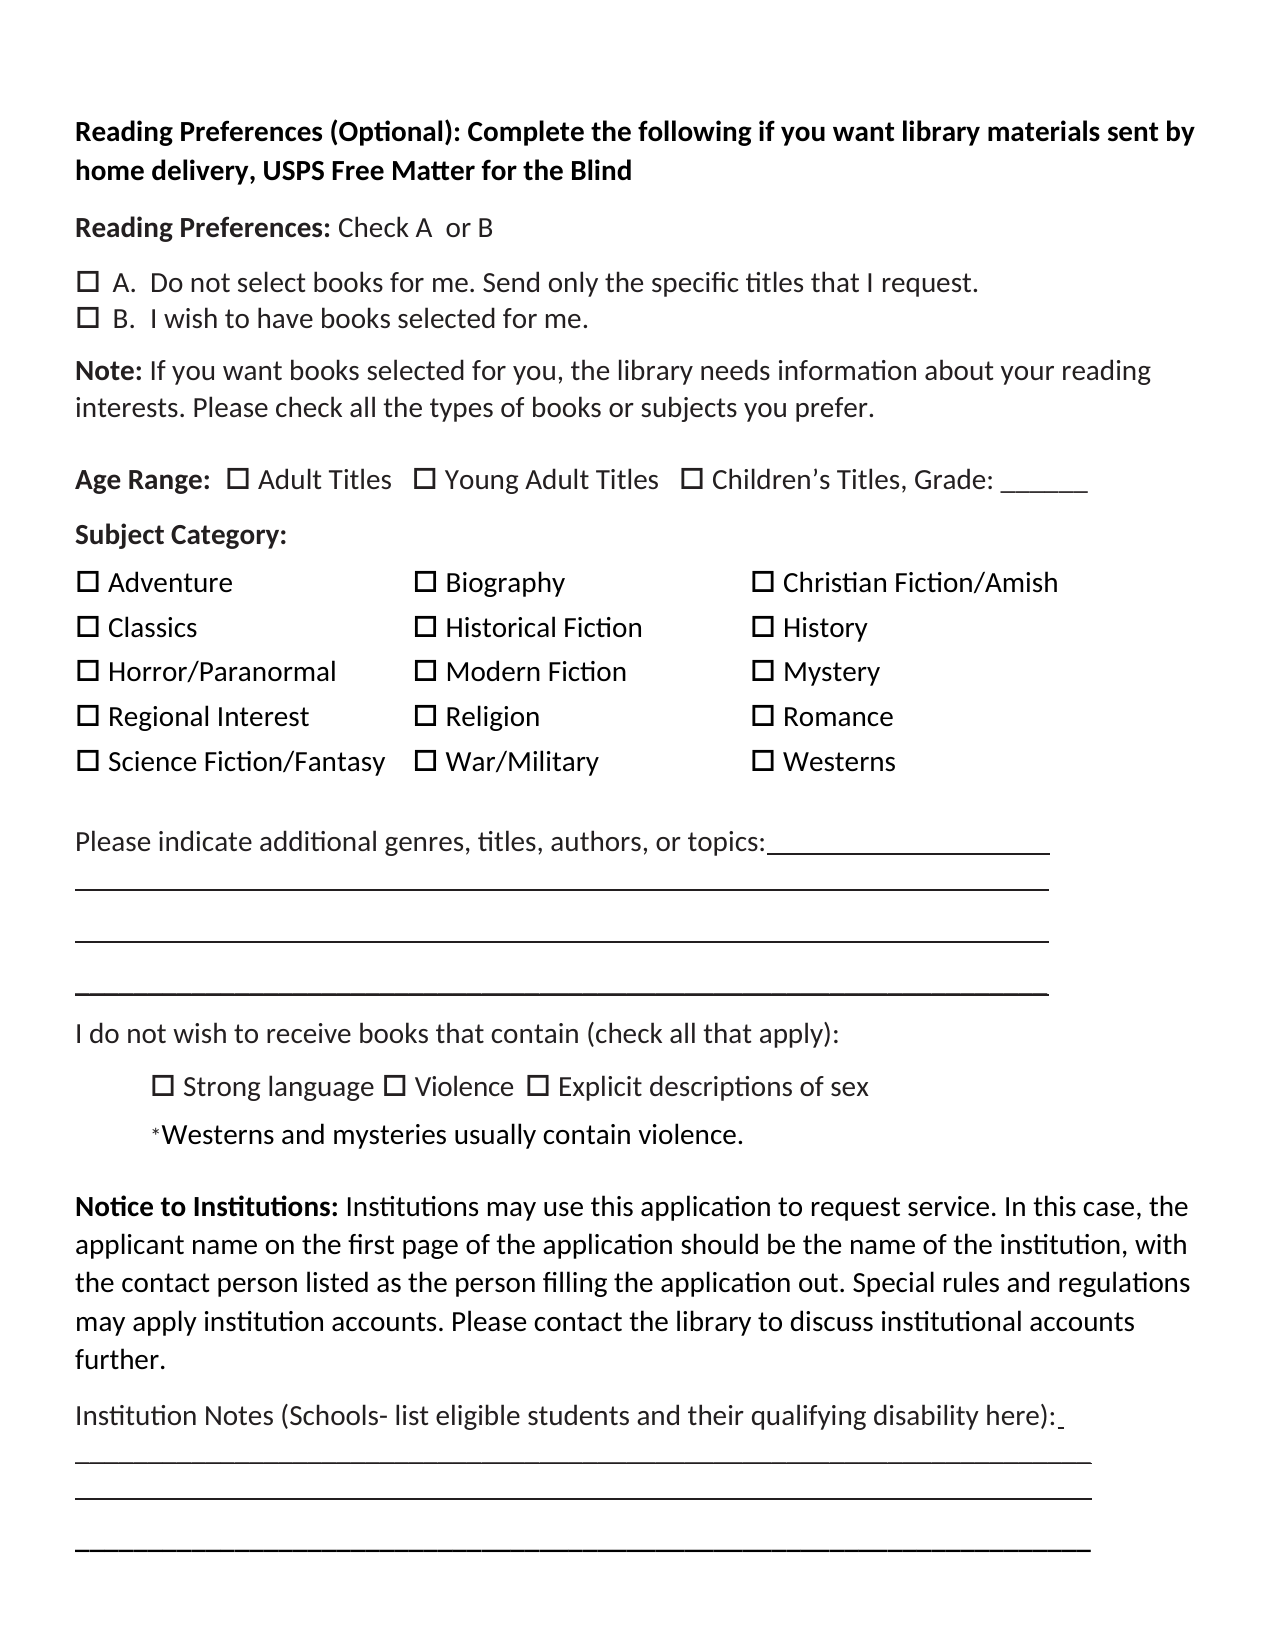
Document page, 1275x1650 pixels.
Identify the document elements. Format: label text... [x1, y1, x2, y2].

text ___________________________________________________________________ [75, 859, 1200, 894]
text Please indicate additional genres, titles, authors, or topics: ___________________ [75, 823, 1200, 859]
text Science Fiction/Fantasy War/Military Westerns [75, 743, 1200, 778]
text Note: If you want books selected for you, the library needs information about your reading interests. Please check all the types of books or subjects you prefer. [75, 352, 1200, 424]
list A. Do not select books for me. Send only the specific titles that I request. [75, 264, 1200, 300]
text Horror/Paranormal Modern Fiction Mystery [75, 653, 1200, 689]
text ______________________________________________________________________ [75, 1468, 1200, 1503]
text ___________________________________________________________________ [75, 963, 1200, 999]
text Regional Interest Religion Romance [75, 698, 1200, 734]
text Classics Historical Fiction History [75, 609, 1200, 644]
text ______________________________________________________________________ [75, 1520, 1200, 1556]
text Reading Preferences: Check A or B [75, 209, 1200, 245]
text ___________________________________________________________________ [75, 911, 1200, 947]
text I do not wish to receive books that contain (check all that apply): [75, 1016, 1200, 1051]
list B. I wish to have books selected for me. [75, 300, 1200, 336]
text Age Range: Adult Titles Young Adult Titles Children’s Titles, Grade: ______ [75, 461, 1200, 497]
text Notice to Institutions: Institutions may use this application to request service. In this case, the applicant name on the first page of the application should be the name of the institution, with the contact person listed as the person filling the application out. Special rules and regulations may apply institution accounts. Please contact the library to discuss institutional accounts further. [75, 1188, 1200, 1377]
text Reading Preferences (Optional): Complete the following if you want library materials sent by home delivery, USPS Free Matter for the Blind [75, 113, 1200, 187]
text Adventure Biography Christian Fiction/Amish [75, 564, 1200, 599]
subtitle Subject Category: [75, 516, 1200, 551]
text *Westerns and mysteries usually contain violence. [150, 1116, 1200, 1152]
text Institution Notes (Schools- list eligible students and their qualifying disability here): ______________________________________________________________________ [75, 1397, 1200, 1468]
text Strong language Violence Explicit descriptions of sex [75, 1068, 1200, 1103]
